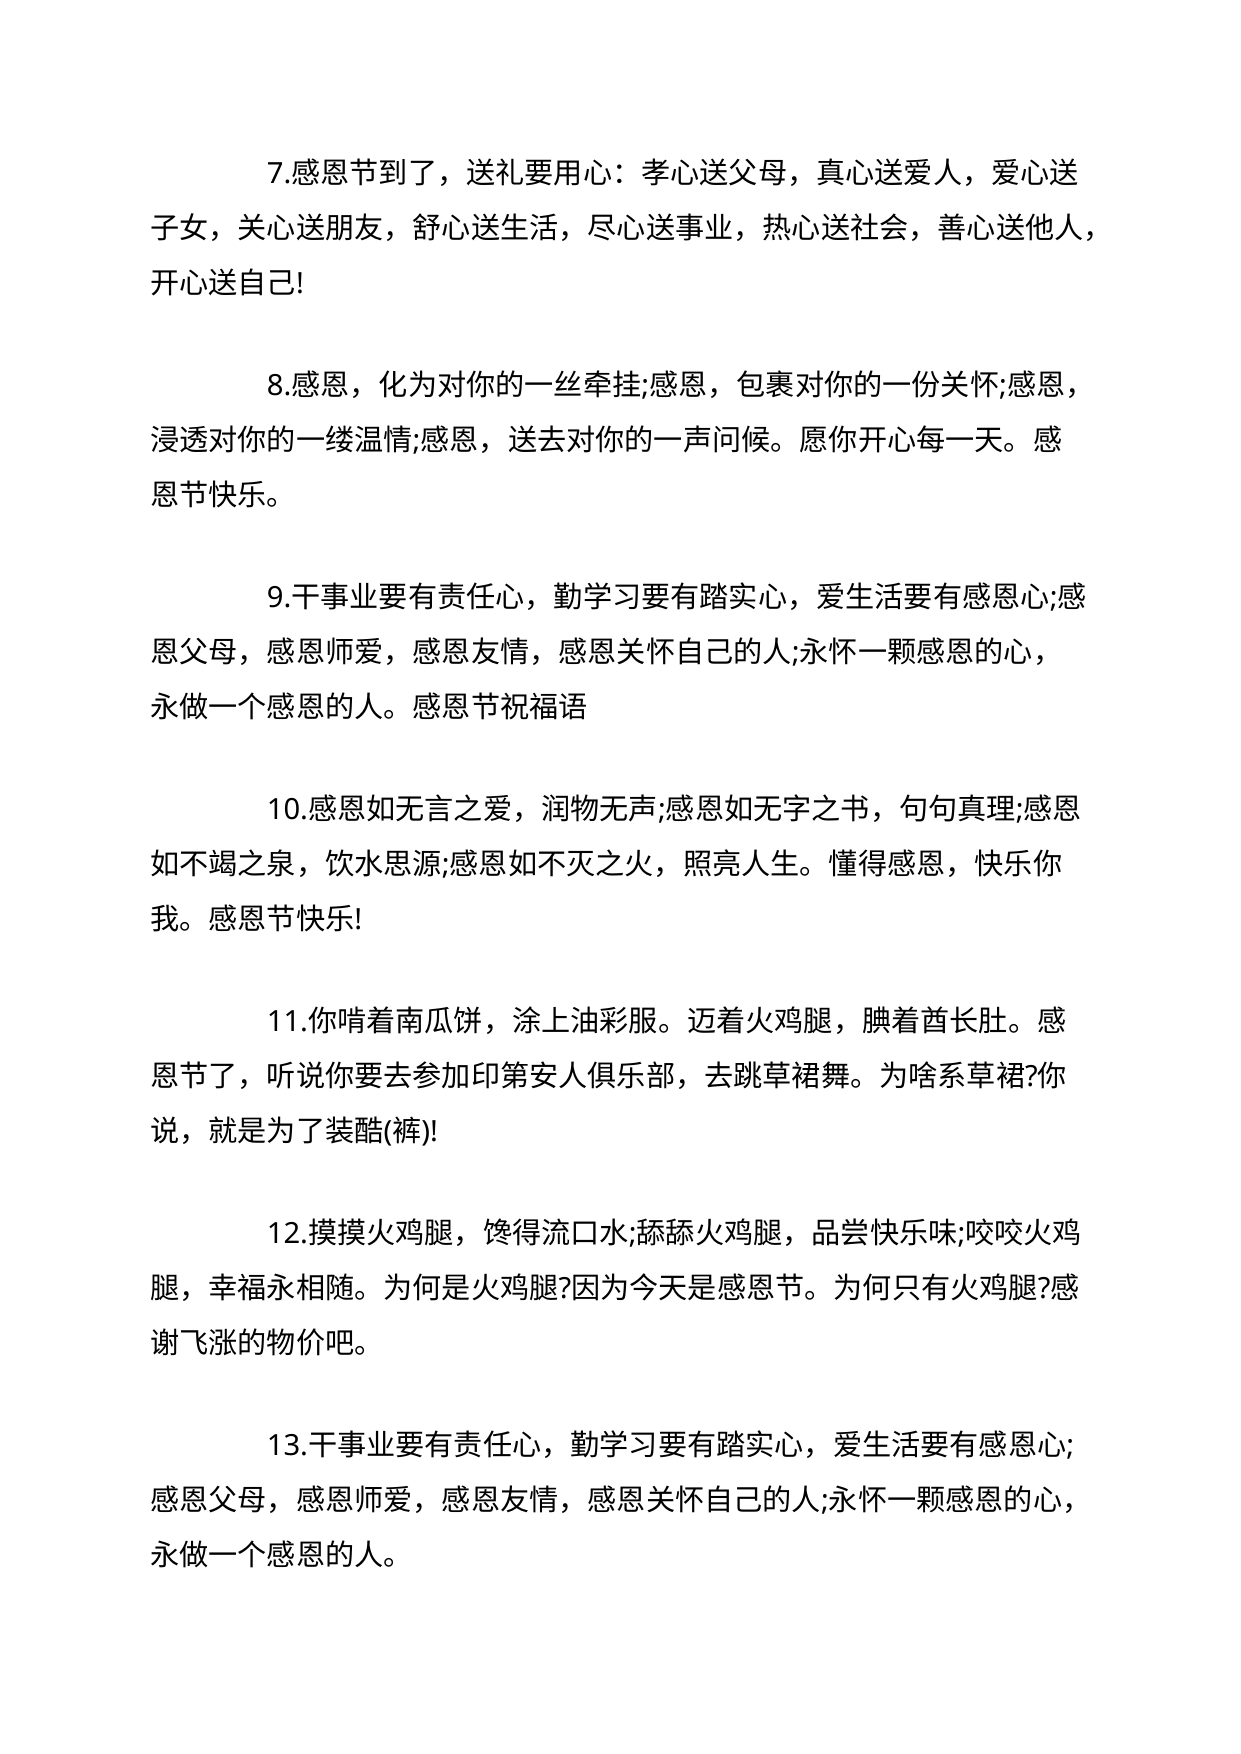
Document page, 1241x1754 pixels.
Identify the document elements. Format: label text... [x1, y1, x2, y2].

text 11.你啃着南瓜饼，涂上油彩服。迈着火鸡腿，腆着酋长肚。感恩节了，听说你要去参加印第安人俱乐部，去跳草裙舞。为啥系草裙?你说，就是为了装酷(裤)! [150, 997, 1090, 1150]
text 13.干事业要有责任心，勤学习要有踏实心，爱生活要有感恩心;感恩父母，感恩师爱，感恩友情，感恩关怀自己的人;永怀一颗感恩的心，永做一个感恩的人。 [150, 1421, 1090, 1573]
text 9.干事业要有责任心，勤学习要有踏实心，爱生活要有感恩心;感恩父母，感恩师爱，感恩友情，感恩关怀自己的人;永怀一颗感恩的心，永做一个感恩的人。感恩节祝福语 [150, 574, 1090, 726]
text 7.感恩节到了，送礼要用心：孝心送父母，真心送爱人，爱心送子女，关心送朋友，舒心送生活，尽心送事业，热心送社会，善心送他人，开心送自己! [150, 150, 1090, 302]
text 8.感恩，化为对你的一丝牵挂;感恩，包裹对你的一份关怀;感恩，浸透对你的一缕温情;感恩，送去对你的一声问候。愿你开心每一天。感恩节快乐。 [150, 362, 1090, 514]
text 12.摸摸火鸡腿，馋得流口水;舔舔火鸡腿，品尝快乐味;咬咬火鸡腿，幸福永相随。为何是火鸡腿?因为今天是感恩节。为何只有火鸡腿?感谢飞涨的物价吧。 [150, 1209, 1090, 1362]
text 10.感恩如无言之爱，润物无声;感恩如无字之书，句句真理;感恩如不竭之泉，饮水思源;感恩如不灭之火，照亮人生。懂得感恩，快乐你我。感恩节快乐! [150, 785, 1090, 938]
